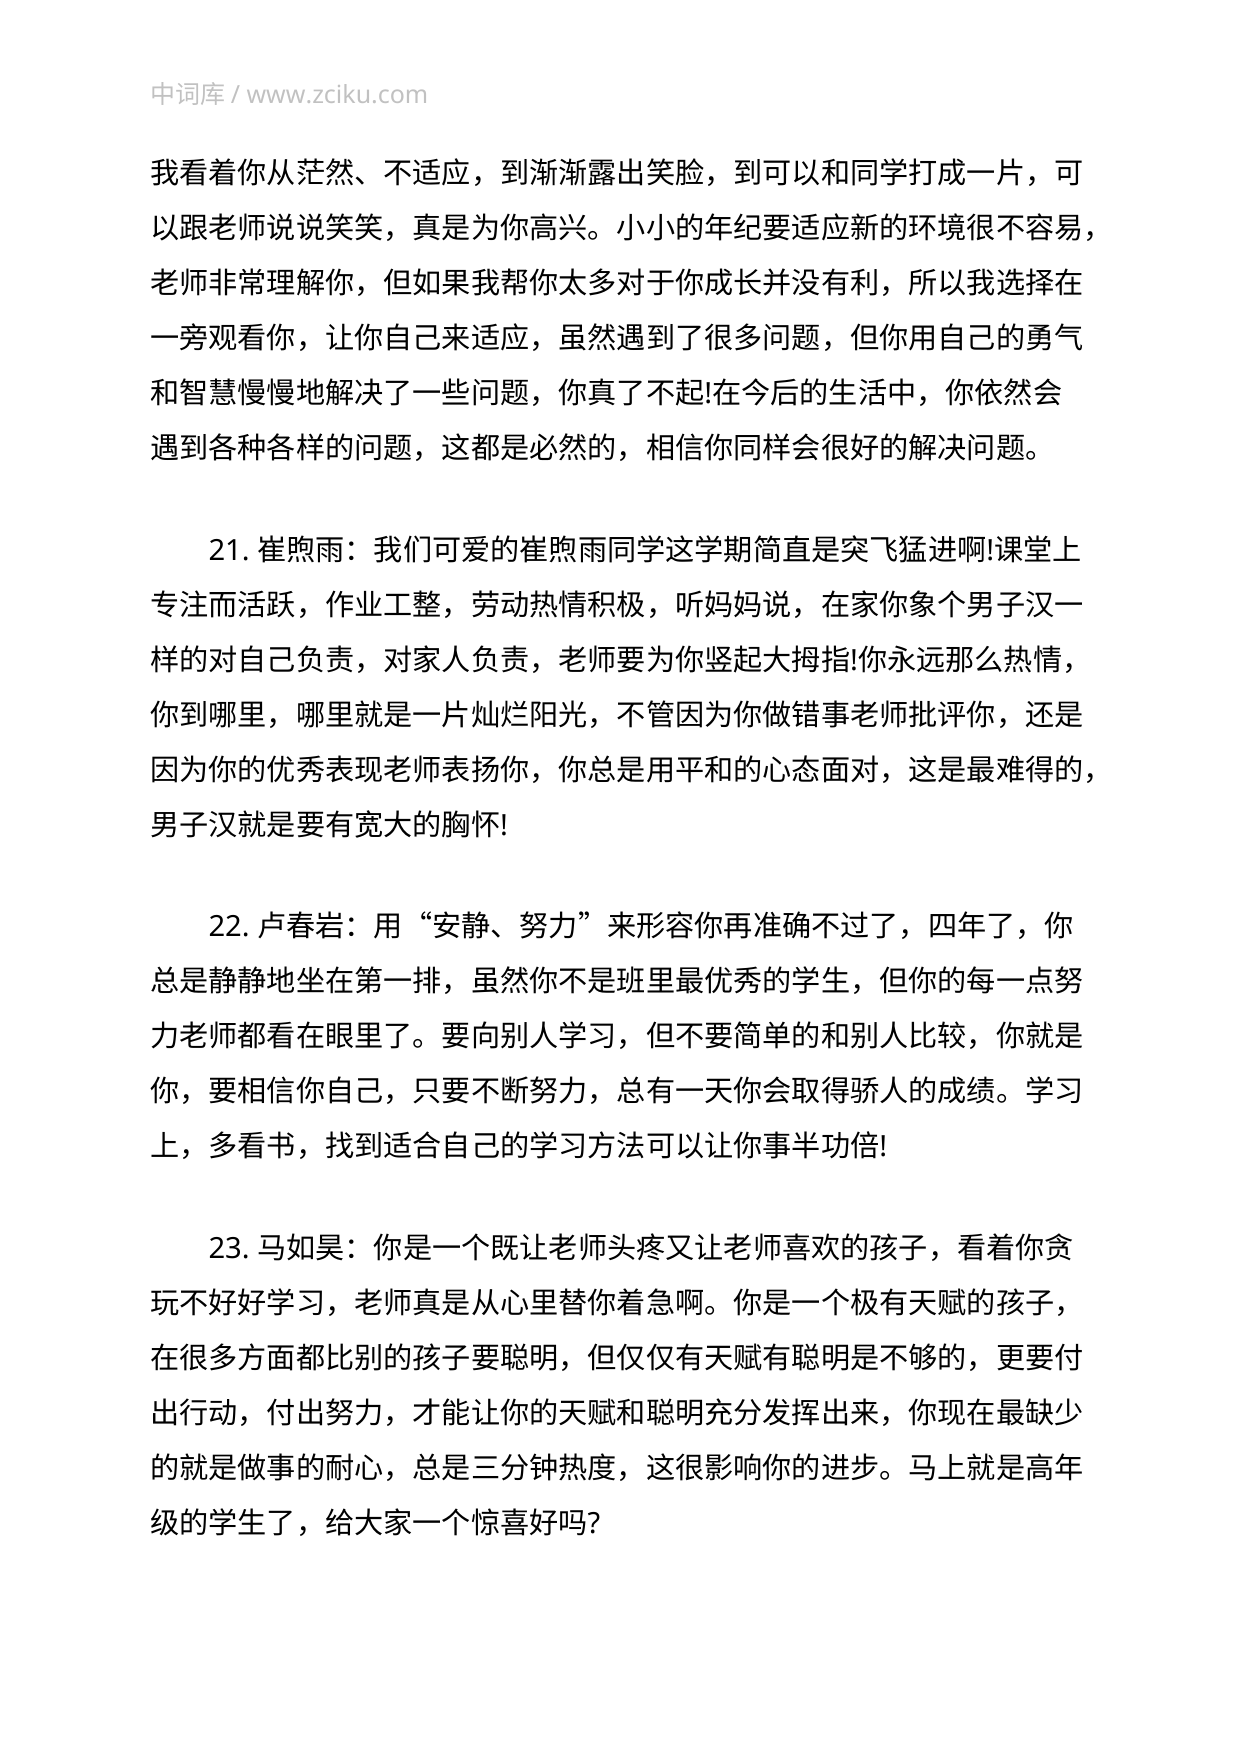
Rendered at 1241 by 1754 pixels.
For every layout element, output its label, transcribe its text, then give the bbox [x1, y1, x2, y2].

text 23. 马如昊：你是一个既让老师头疼又让老师喜欢的孩子，看着你贪玩不好好学习，老师真是从心里替你着急啊。你是一个极有天赋的孩子，在很多方面都比别的孩子要聪明，但仅仅有天赋有聪明是不够的，更要付出行动，付出努力，才能让你的天赋和聪明充分发挥出来，你现在最缺少的就是做事的耐心，总是三分钟热度，这很影响你的进步。马上就是高年级的学生了，给大家一个惊喜好吗? [150, 1225, 1090, 1542]
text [150, 150, 1090, 467]
text 22. 卢春岩：用“安静、努力”来形容你再准确不过了，四年了，你总是静静地坐在第一排，虽然你不是班里最优秀的学生，但你的每一点努力老师都看在眼里了。要向别人学习，但不要简单的和别人比较，你就是你，要相信你自己，只要不断努力，总有一天你会取得骄人的成绩。学习上，多看书，找到适合自己的学习方法可以让你事半功倍! [150, 903, 1090, 1165]
text 21. 崔煦雨：我们可爱的崔煦雨同学这学期简直是突飞猛进啊!课堂上专注而活跃，作业工整，劳动热情积极，听妈妈说，在家你象个男子汉一样的对自己负责，对家人负责，老师要为你竖起大拇指!你永远那么热情，你到哪里，哪里就是一片灿烂阳光，不管因为你做错事老师批评你，还是因为你的优秀表现老师表扬你，你总是用平和的心态面对，这是最难得的，男子汉就是要有宽大的胸怀! [150, 526, 1090, 843]
